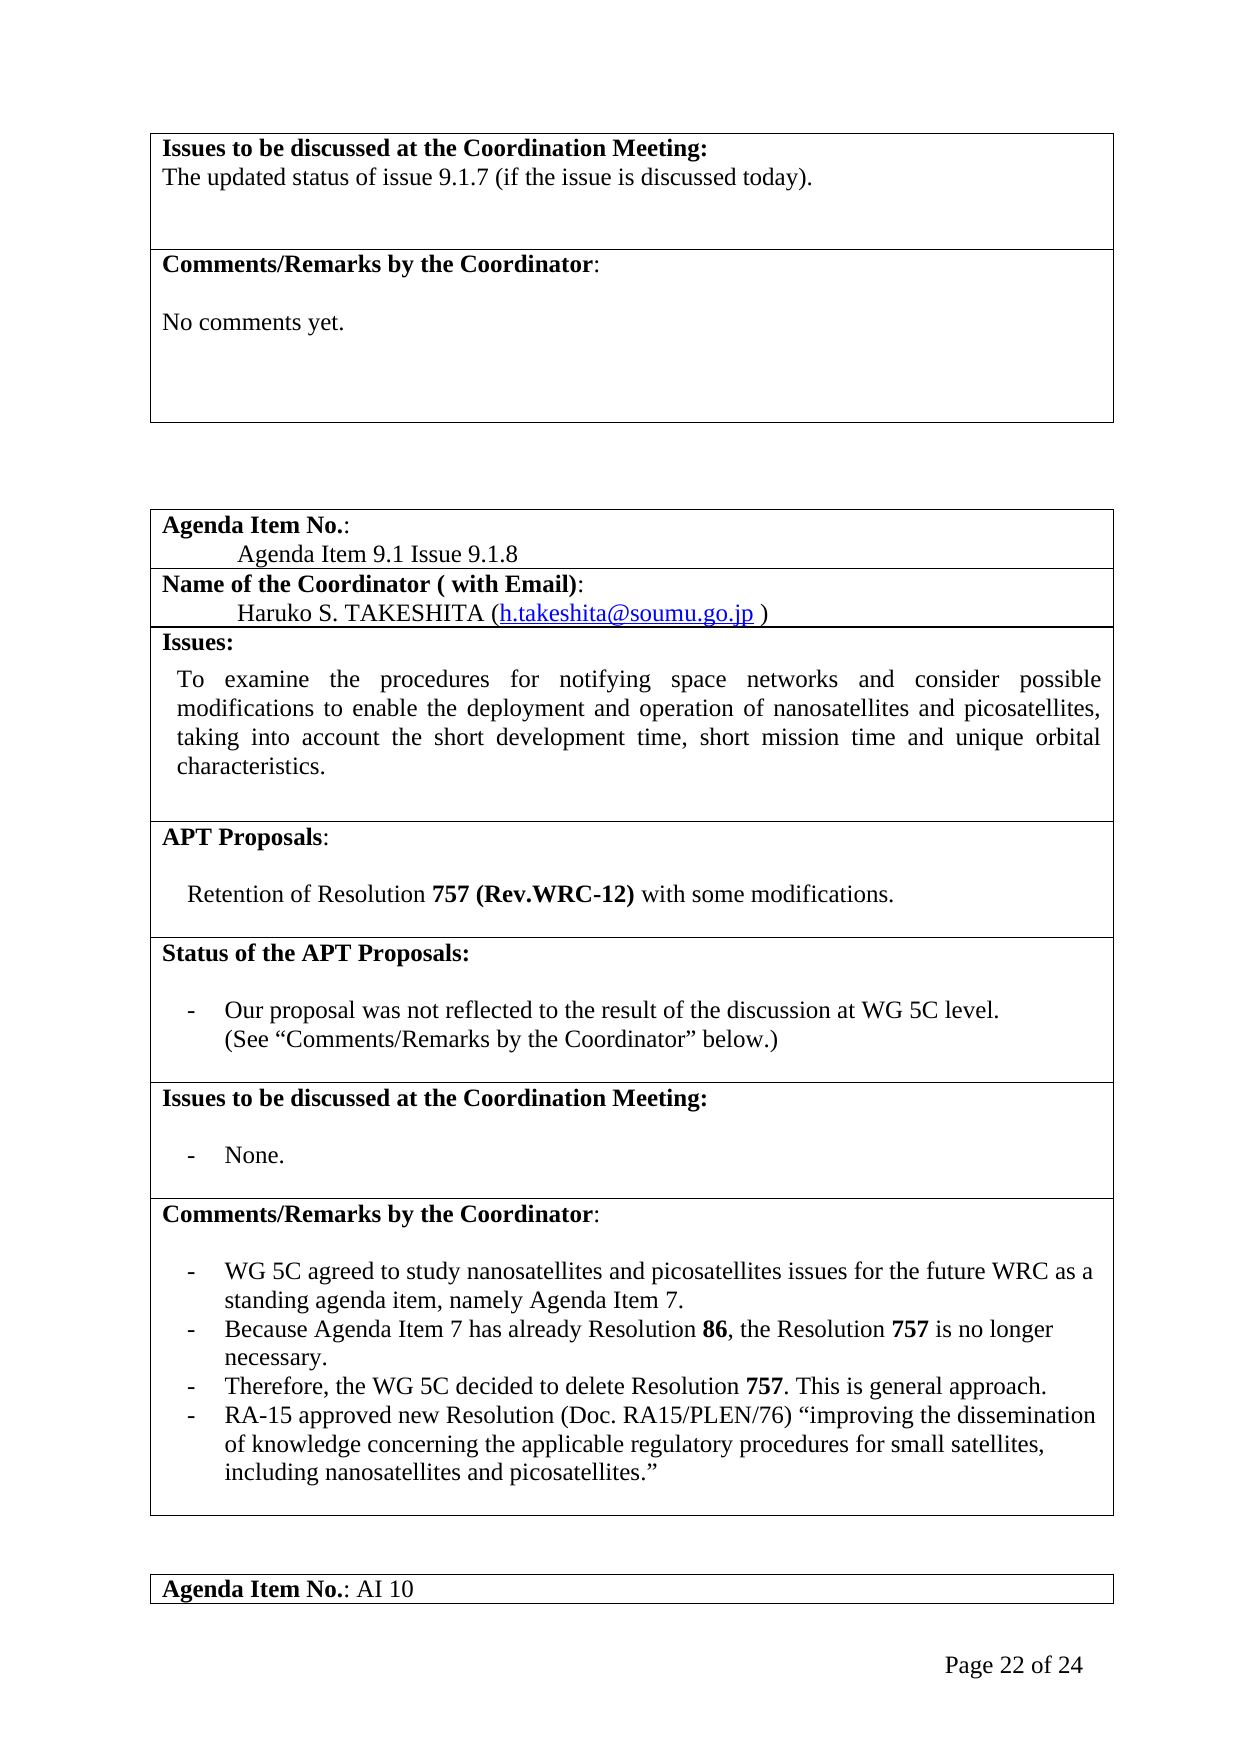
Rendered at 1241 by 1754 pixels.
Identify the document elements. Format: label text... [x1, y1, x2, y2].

table_cell Comments/Remarks by the Coordinator: No comments yet. [151, 250, 1113, 422]
table_cell Status of the APT Proposals: Our proposal was not reflected to the result of the discussion at WG 5C level. (See “Comments/Remarks by the Coordinator” below.) [151, 938, 1113, 1082]
table_cell APT Proposals: Retention of Resolution 757 (Rev.WRC-12) with some modifications. [151, 822, 1113, 937]
table_cell Comments/Remarks by the Coordinator: WG 5C agreed to study nanosatellites and picosatellites issues for the future WRC as a standing agenda item, namely Agenda Item 7. Because Agenda Item 7 has already Resolution 86, the Resolution 757 is no longer necessary. Therefore, the WG 5C decided to delete Resolution 757. This is general approach. RA-15 approved new Resolution (Doc. RA15/PLEN/76) “improving the dissemination of knowledge concerning the applicable regulatory procedures for small satellites, including nanosatellites and picosatellites.” [151, 1199, 1113, 1515]
table_header Agenda Item No.: Agenda Item 9.1 Issue 9.1.8 [151, 510, 1113, 568]
table_cell Issues to be discussed at the Coordination Meeting: None. [151, 1083, 1113, 1198]
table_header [151, 1575, 1113, 1603]
table_cell Issues to be discussed at the Coordination Meeting: The updated status of issue 9.1.7 (if the issue is discussed today). [151, 134, 1113, 248]
table_cell Issues: To examine the procedures for notifying space networks and consider possible modifications to enable the deployment and operation of nanosatellites and picosatellites, taking into account the short development time, short mission time and unique orbital characteristics. [151, 628, 1113, 821]
table_cell Name of the Coordinator ( with Email): Haruko S. TAKESHITA (h.takeshita@soumu.go.jp ) [151, 569, 1113, 626]
